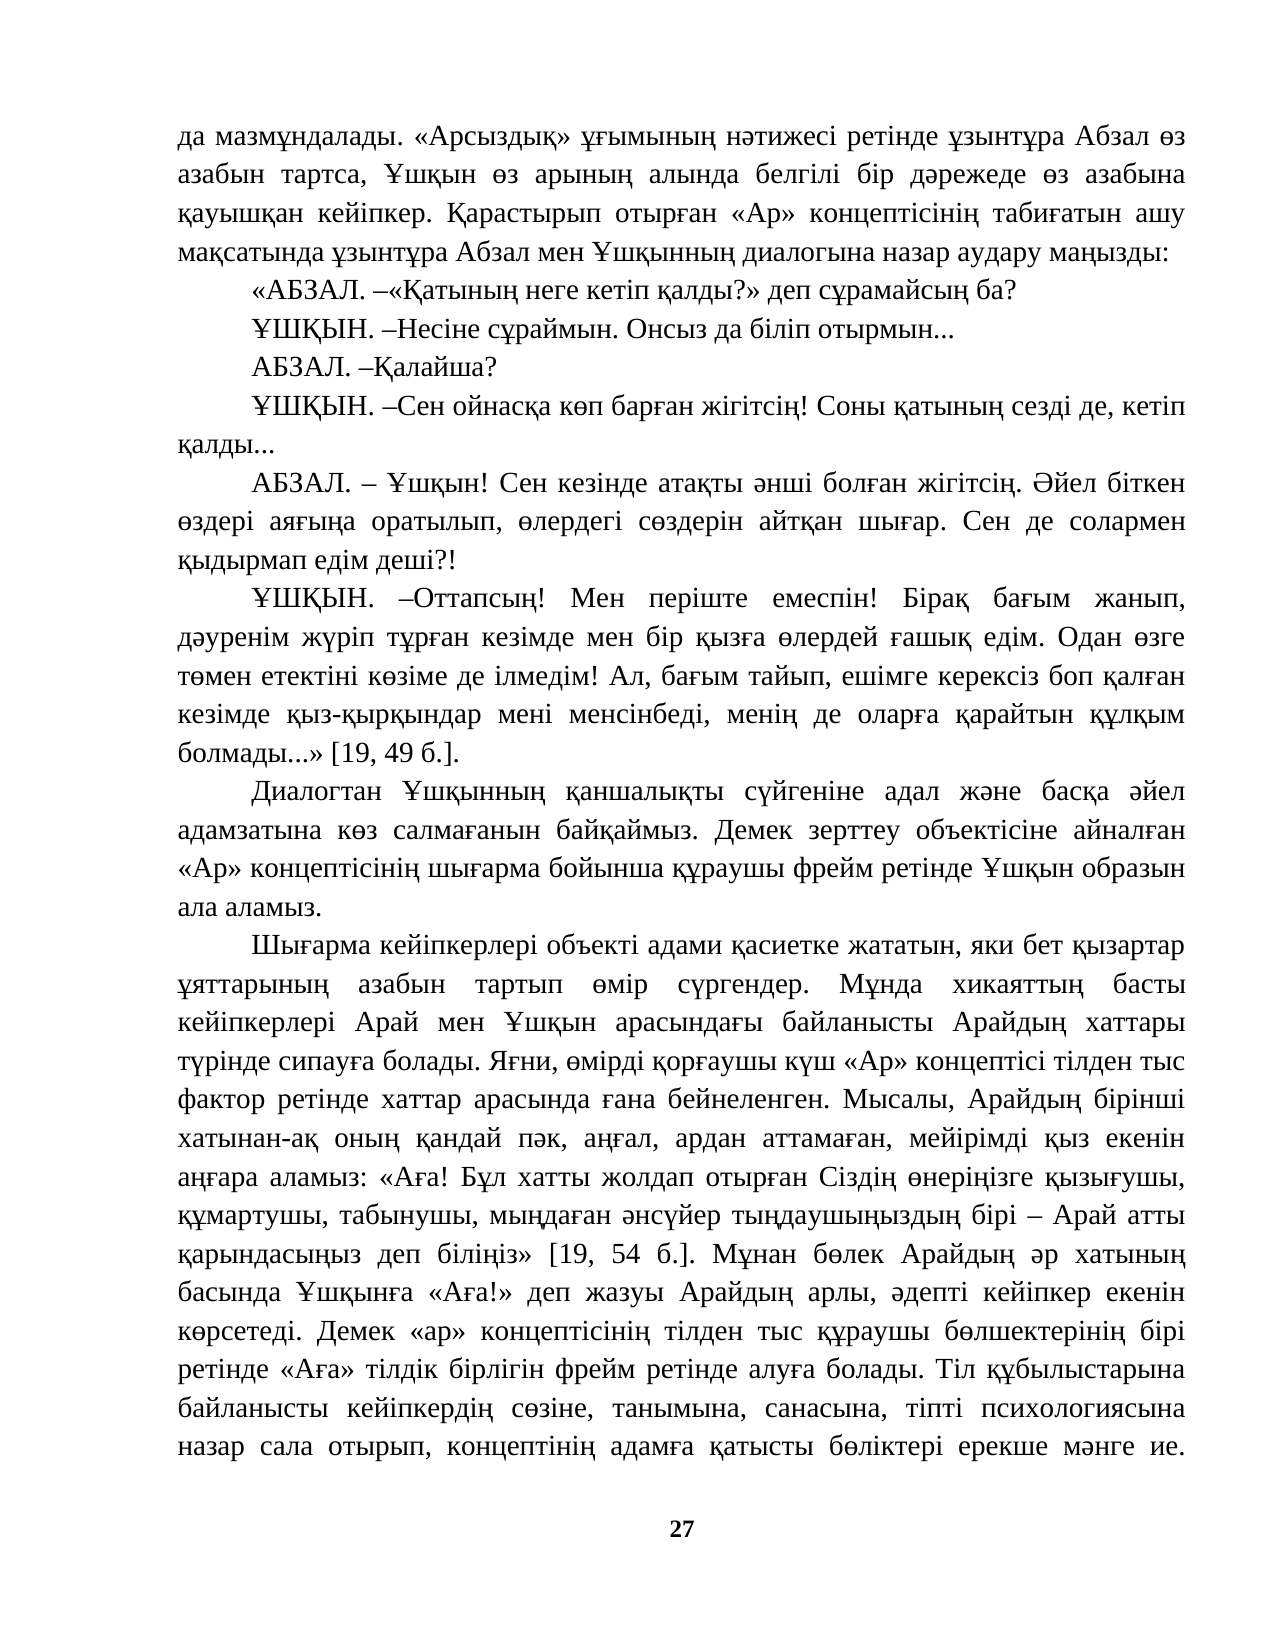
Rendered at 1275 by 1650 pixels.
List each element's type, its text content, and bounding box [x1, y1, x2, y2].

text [177, 118, 1186, 267]
text АБЗАЛ. –Қалайша? [177, 349, 1186, 383]
text ҰШҚЫН. –Несіне сұраймын. Онсыз да біліп отырмын... [177, 311, 1186, 344]
text АБЗАЛ. – Ұшқын! Сен кезінде атақты әнші болған жігітсің. Әйел біткен өздері аяғыңа оратылып, өлердегі сөздерін айтқан шығар. Сен де солармен қыдырмап едім деші?! [177, 465, 1186, 576]
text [177, 927, 1186, 1462]
text «АБЗАЛ. –«Қатының неге кетіп қалды?» деп сұрамайсың ба? [177, 272, 1186, 306]
text ҰШҚЫН. –Оттапсың! Мен періште емеспін! Бірақ бағым жанып, дәуренім жүріп тұрған кезімде мен бір қызға өлердей ғашық едім. Одан өзге төмен етектіні көзіме де ілмедім! Ал, бағым тайып, ешімге керексіз боп қалған кезімде қыз-қырқындар мені менсінбеді, менің де оларға қарайтын құлқым болмады...» [19, 49 б.]. [177, 581, 1186, 768]
text Диалогтан Ұшқынның қаншалықты сүйгеніне адал және басқа әйел адамзатына көз салмағанын байқаймыз. Демек зерттеу объектісіне айналған «Ар» концептісінің шығарма бойынша құраушы фрейм ретінде Ұшқын образын ала аламыз. [177, 773, 1186, 922]
text ҰШҚЫН. –Сен ойнасқа көп барған жігітсің! Соны қатының сезді де, кетіп қалды... [177, 388, 1186, 460]
